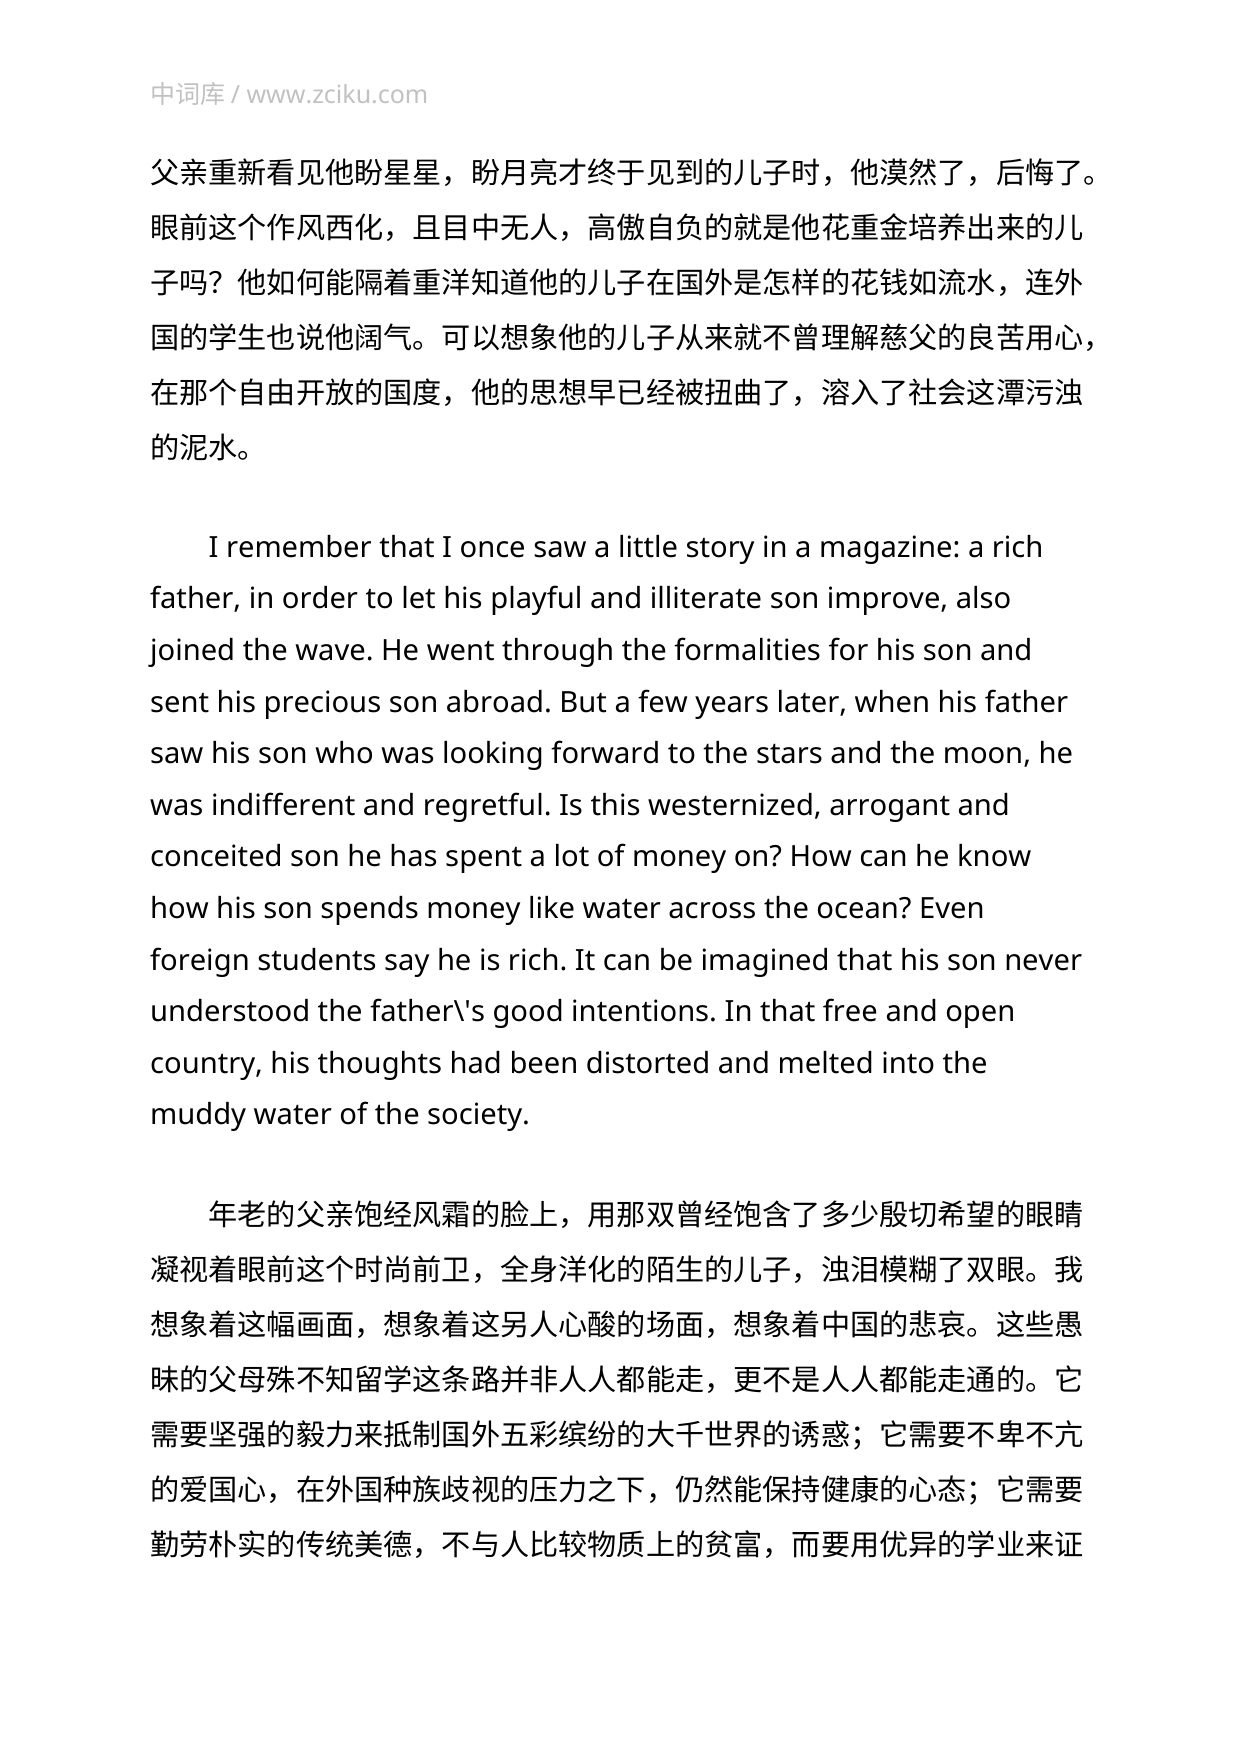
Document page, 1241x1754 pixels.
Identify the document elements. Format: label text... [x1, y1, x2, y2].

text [150, 1192, 1090, 1563]
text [150, 150, 1090, 467]
text I remember that I once saw a little story in a magazine: a rich father, in order to let his playful and illiterate son improve, also joined the wave. He went through the formalities for his son and sent his precious son abroad. But a few years later, when his father saw his son who was looking forward to the stars and the moon, he was indifferent and regretful. Is this westernized, arrogant and conceited son he has spent a lot of money on? How can he know how his son spends money like water across the ocean? Even foreign students say he is rich. It can be imagined that his son never understood the father\'s good intentions. In that free and open country, his thoughts had been distorted and melted into the muddy water of the society. [150, 526, 1090, 1133]
